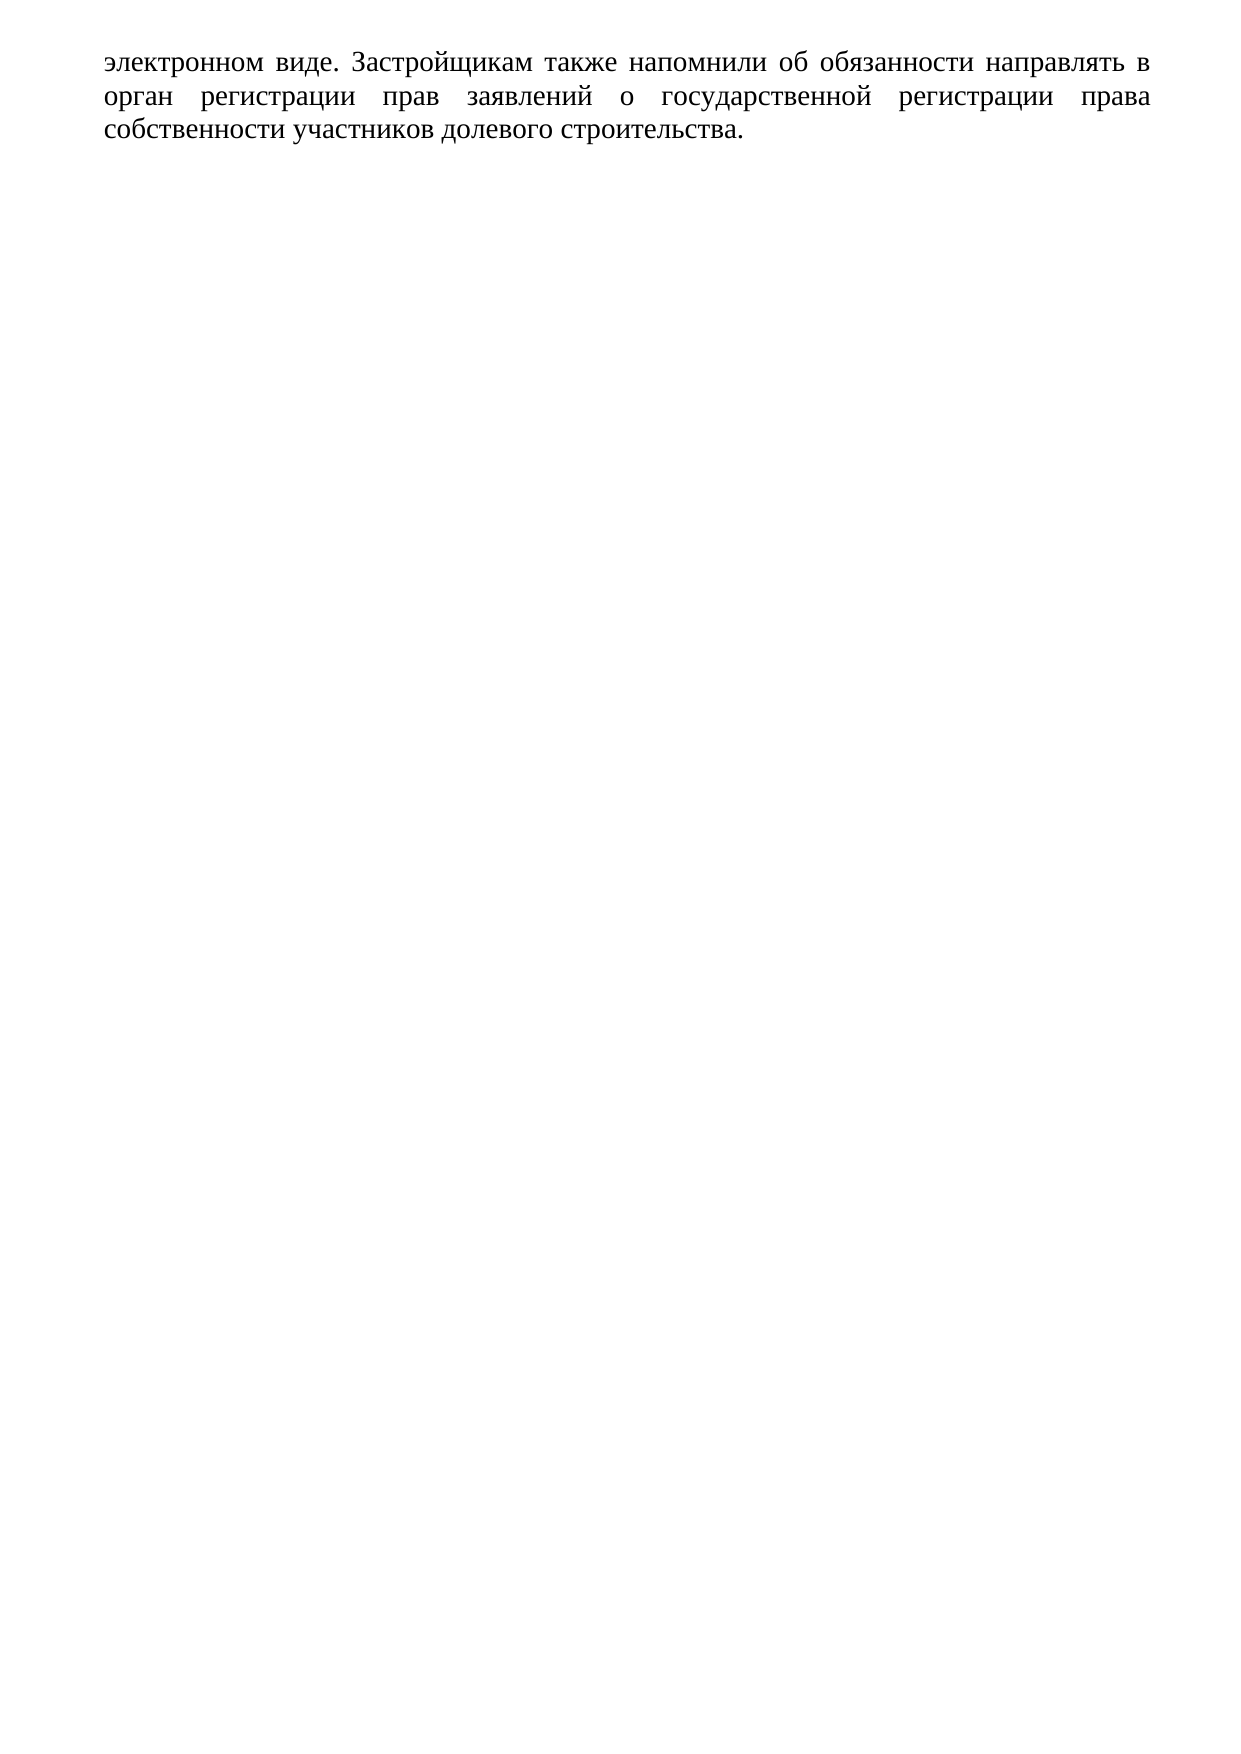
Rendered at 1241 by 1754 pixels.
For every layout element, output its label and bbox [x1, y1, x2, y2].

text [103, 44, 1152, 145]
